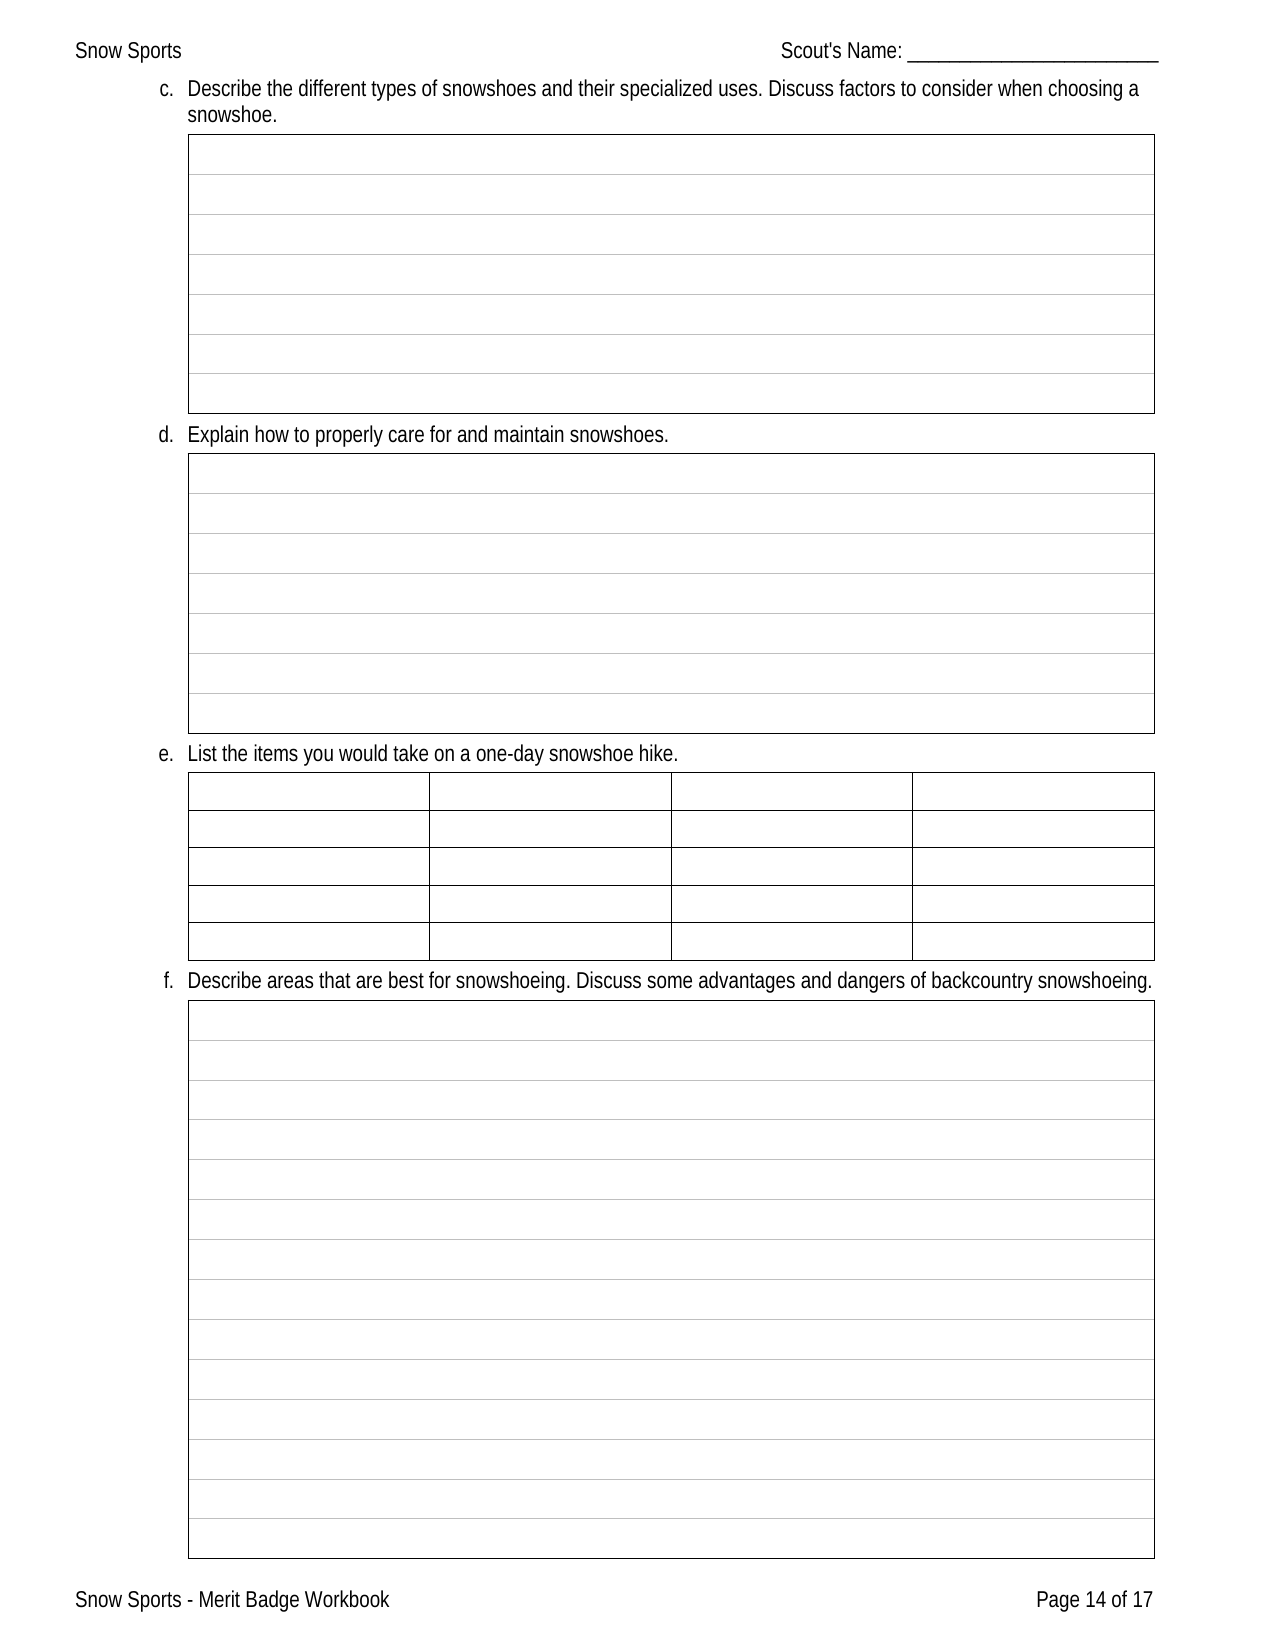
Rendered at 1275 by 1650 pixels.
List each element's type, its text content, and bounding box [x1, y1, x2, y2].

table_cell [913, 886, 1154, 922]
table_cell [189, 1400, 1154, 1438]
table_cell [189, 534, 1154, 573]
table_cell [430, 923, 671, 960]
table_cell [189, 374, 1154, 413]
table_cell [189, 1360, 1154, 1399]
table_cell [189, 694, 1154, 732]
table_cell [913, 923, 1154, 960]
table_cell [189, 886, 429, 922]
table_cell [189, 175, 1154, 214]
table_cell [672, 848, 912, 885]
table_cell [189, 1480, 1154, 1518]
table_header [913, 773, 1154, 810]
table_cell [430, 886, 671, 922]
table_cell [189, 1280, 1154, 1319]
table_cell [189, 1200, 1154, 1239]
table_cell [189, 848, 429, 885]
table_cell [189, 654, 1154, 692]
table_cell [189, 1440, 1154, 1478]
table_cell [189, 215, 1154, 254]
table_cell [189, 1160, 1154, 1199]
table_cell [189, 923, 429, 960]
table_header [189, 454, 1154, 493]
table_cell [189, 1320, 1154, 1359]
table_cell [189, 574, 1154, 613]
table_cell [430, 811, 671, 847]
table_header [189, 135, 1154, 174]
table_cell [189, 1041, 1154, 1079]
table_cell [189, 494, 1154, 533]
table_cell [672, 886, 912, 922]
table_header [189, 773, 429, 810]
table_cell [189, 335, 1154, 373]
table_cell [672, 923, 912, 960]
table_cell [672, 811, 912, 847]
table_cell [189, 295, 1154, 333]
table_header [189, 1001, 1154, 1039]
text c. Describe the different types of snowshoes and their specialized uses. Discuss factors to consider when choosing a snowshoe. [112, 75, 1200, 128]
table_cell [430, 848, 671, 885]
table_header [430, 773, 671, 810]
text d. Explain how to properly care for and maintain snowshoes. [112, 421, 1200, 447]
table_cell [189, 255, 1154, 293]
table_cell [189, 1081, 1154, 1119]
table_cell [189, 614, 1154, 653]
table_cell [913, 848, 1154, 885]
table_cell [189, 1240, 1154, 1279]
table_cell [189, 1120, 1154, 1159]
table_cell [913, 811, 1154, 847]
table_cell [189, 811, 429, 847]
table_header [672, 773, 912, 810]
table_cell [189, 1519, 1154, 1558]
text f. Describe areas that are best for snowshoeing. Discuss some advantages and dangers of backcountry snowshoeing. [112, 967, 1200, 993]
text e. List the items you would take on a one-day snowshoe hike. [112, 740, 1200, 766]
